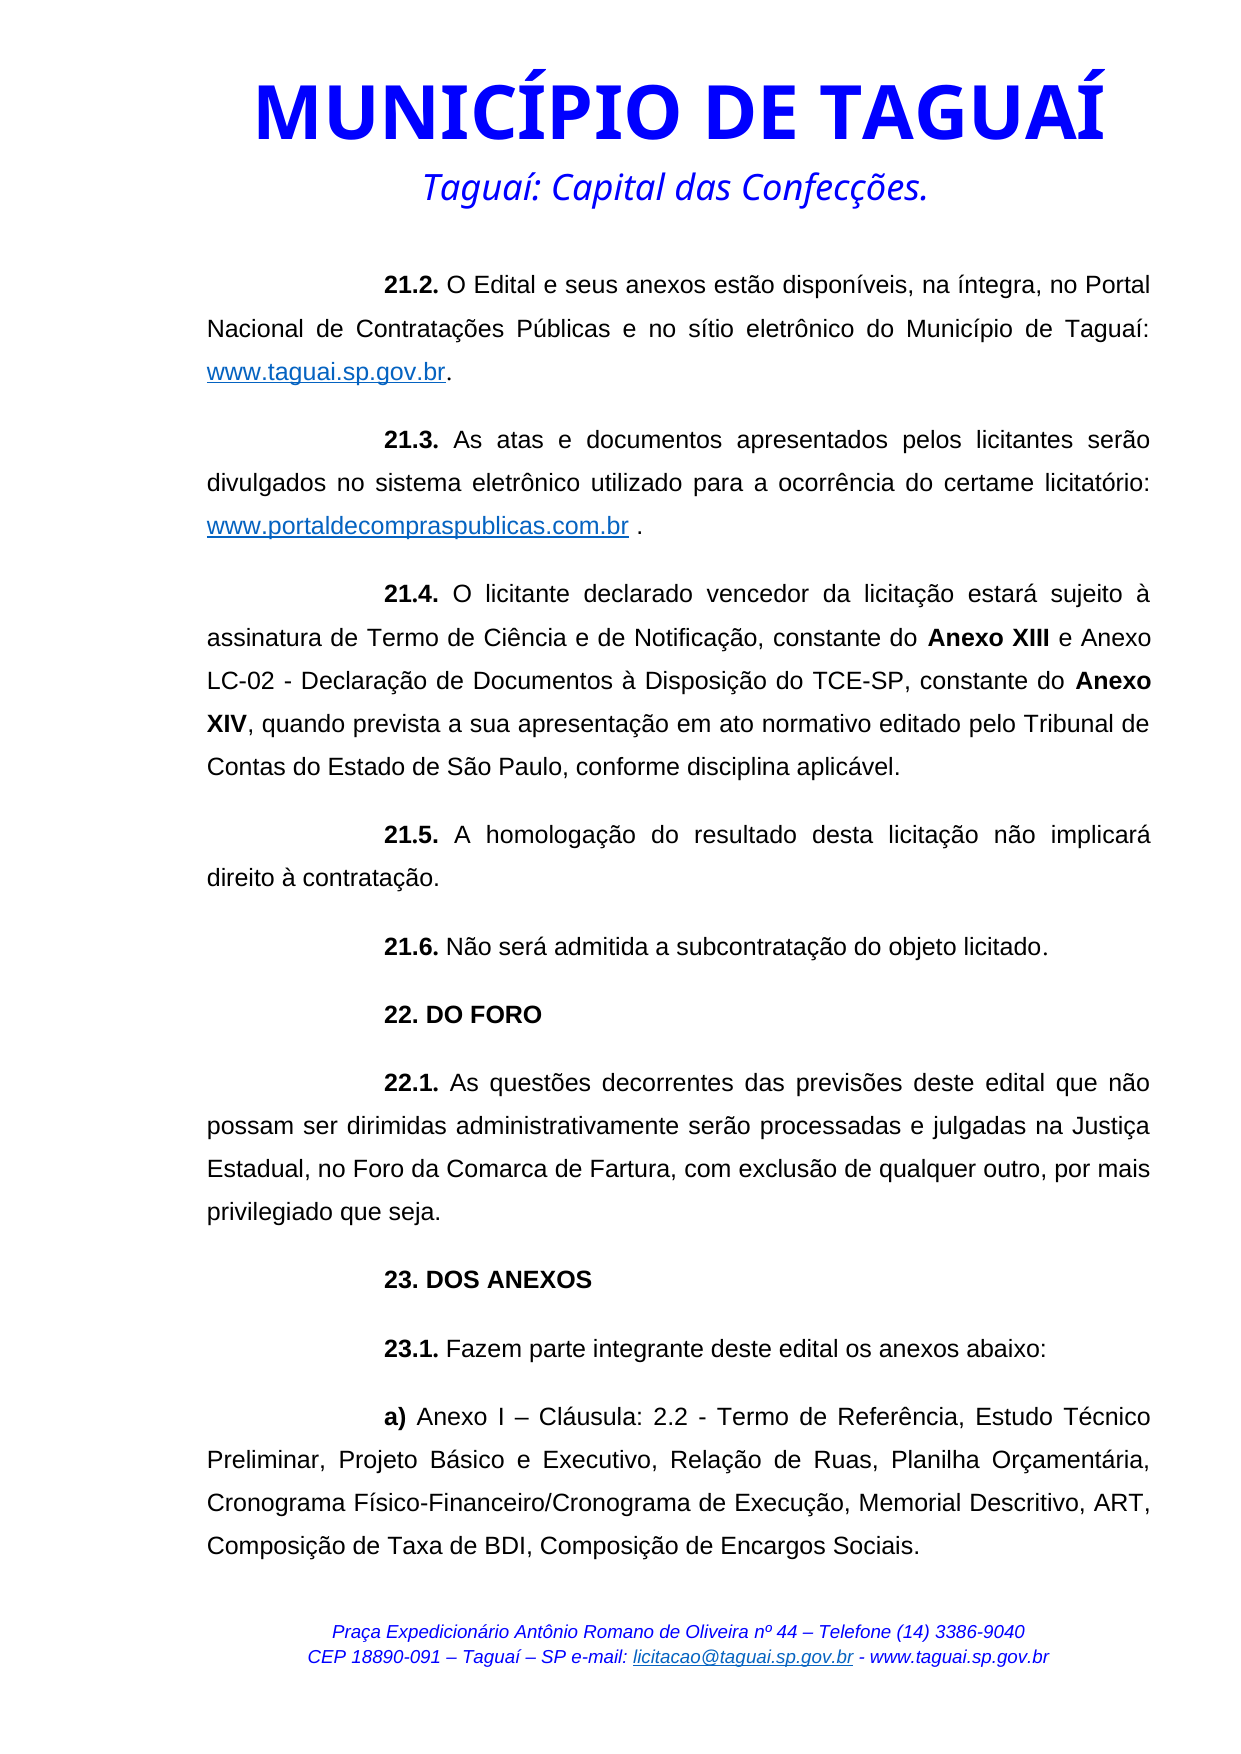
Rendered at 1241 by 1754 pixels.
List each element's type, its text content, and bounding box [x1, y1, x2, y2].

text 22. DO FORO [207, 1000, 1152, 1028]
text 21.4. O licitante declarado vencedor da licitação estará sujeito à assinatura de Termo de Ciência e de Notificação, constante do Anexo XIII e Anexo LC-02 - Declaração de Documentos à Disposição do TCE-SP, constante do Anexo XIV, quando prevista a sua apresentação em ato normativo editado pelo Tribunal de Contas do Estado de São Paulo, conforme disciplina aplicável. [207, 579, 1152, 781]
text 21.5. A homologação do resultado desta licitação não implicará direito à contratação. [207, 820, 1152, 892]
text a) Anexo I – Cláusula: 2.2 - Termo de Referência, Estudo Técnico Preliminar, Projeto Básico e Executivo, Relação de Ruas, Planilha Orçamentária, Cronograma Físico-Financeiro/Cronograma de Execução, Memorial Descritivo, ART, Composição de Taxa de BDI, Composição de Encargos Sociais. [207, 1402, 1152, 1560]
text 21.6. Não será admitida a subcontratação do objeto licitado. [207, 931, 1152, 960]
text 23.1. Fazem parte integrante deste edital os anexos abaixo: [207, 1333, 1152, 1362]
text 21.3. As atas e documentos apresentados pelos licitantes serão divulgados no sistema eletrônico utilizado para a ocorrência do certame licitatório: www.portaldecompraspublicas.com.br . [207, 425, 1152, 540]
text 23. DOS ANEXOS [207, 1265, 1152, 1294]
text 21.2. O Edital e seus anexos estão disponíveis, na íntegra, no Portal Nacional de Contratações Públicas e no sítio eletrônico do Município de Taguaí: www.taguai.sp.gov.br. [207, 270, 1152, 386]
text 22.1. As questões decorrentes das previsões deste edital que não possam ser dirimidas administrativamente serão processadas e julgadas na Justiça Estadual, no Foro da Comarca de Fartura, com exclusão de qualquer outro, por mais privilegiado que seja. [207, 1068, 1152, 1226]
